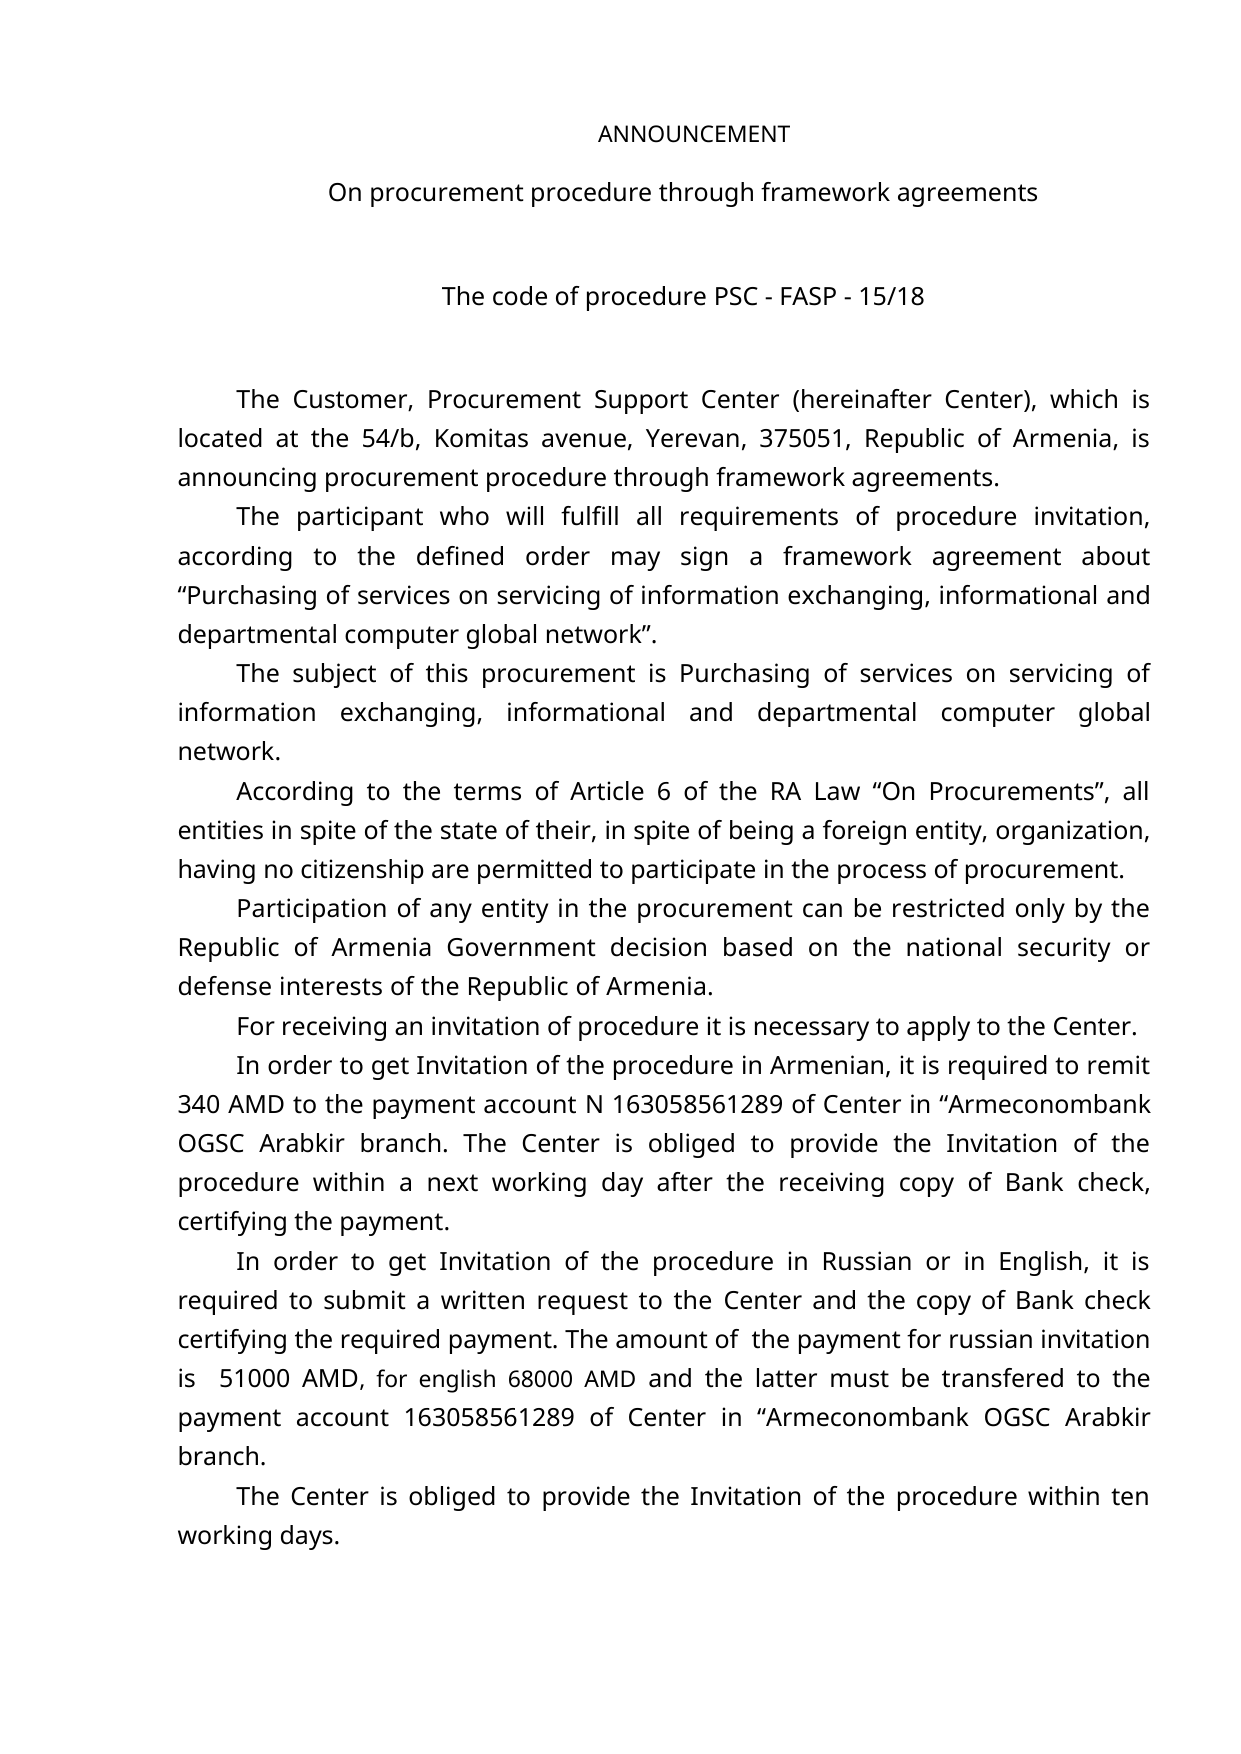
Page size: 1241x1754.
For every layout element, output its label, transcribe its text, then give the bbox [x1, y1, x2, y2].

text ANNOUNCEMENT [177, 118, 1152, 149]
text For receiving an invitation of procedure it is necessary to apply to the Center. [177, 1008, 1152, 1042]
text Participation of any entity in the procurement can be restricted only by the of decision based on the national security or defense interests of the . [177, 891, 1152, 1003]
text The participant who will fulfill all requirements of procedure invitation, according to the defined order may sign a framework agreement about “Purchasing of services on servicing of information exchanging, informational and departmental computer global network”. [177, 499, 1152, 651]
text The Center is obliged to provide the Invitation of the procedure within ten working days. [177, 1478, 1152, 1551]
text According to the terms of Article 6 of the RA Law “On Procurements”, all entities in spite of the state of their, in spite of being a foreign entity, organization, having no citizenship are permitted to participate in the process of procurement. [177, 773, 1152, 886]
text The subject of this procurement is Purchasing of services on servicing of information exchanging, informational and departmental computer global network. [177, 656, 1152, 768]
text In order to get Invitation of the procedure in Armenian, it is required to remit 340 AMD to the payment account N 163058561289 of Center in “Armeconombank OGSC Arabkir branch. The Center is obliged to provide the Invitation of the procedure within a next working day after the receiving copy of Bank check, certifying the payment. [177, 1047, 1152, 1238]
text The code of procedure PSC - FASP - 15/18 [215, 278, 1152, 312]
text The Customer, Procurement Support Center (hereinafter Center), which is located at the 54/b, Komitas avenue, Yerevan, 375051, Republic of Armenia, is announcing procurement procedure through framework agreements. [177, 382, 1152, 494]
text In order to get Invitation of the procedure in Russian or in English, it is required to submit a written request to the Center and the copy of Bank check certifying the required payment. The amount of the payment for russian invitation is 51000 AMD, for english 68000 AMD and the latter must be transfered to the payment account 163058561289 of Center in “Armeconombank OGSC Arabkir branch. [177, 1243, 1152, 1473]
text On procurement procedure through framework agreements [215, 175, 1152, 209]
